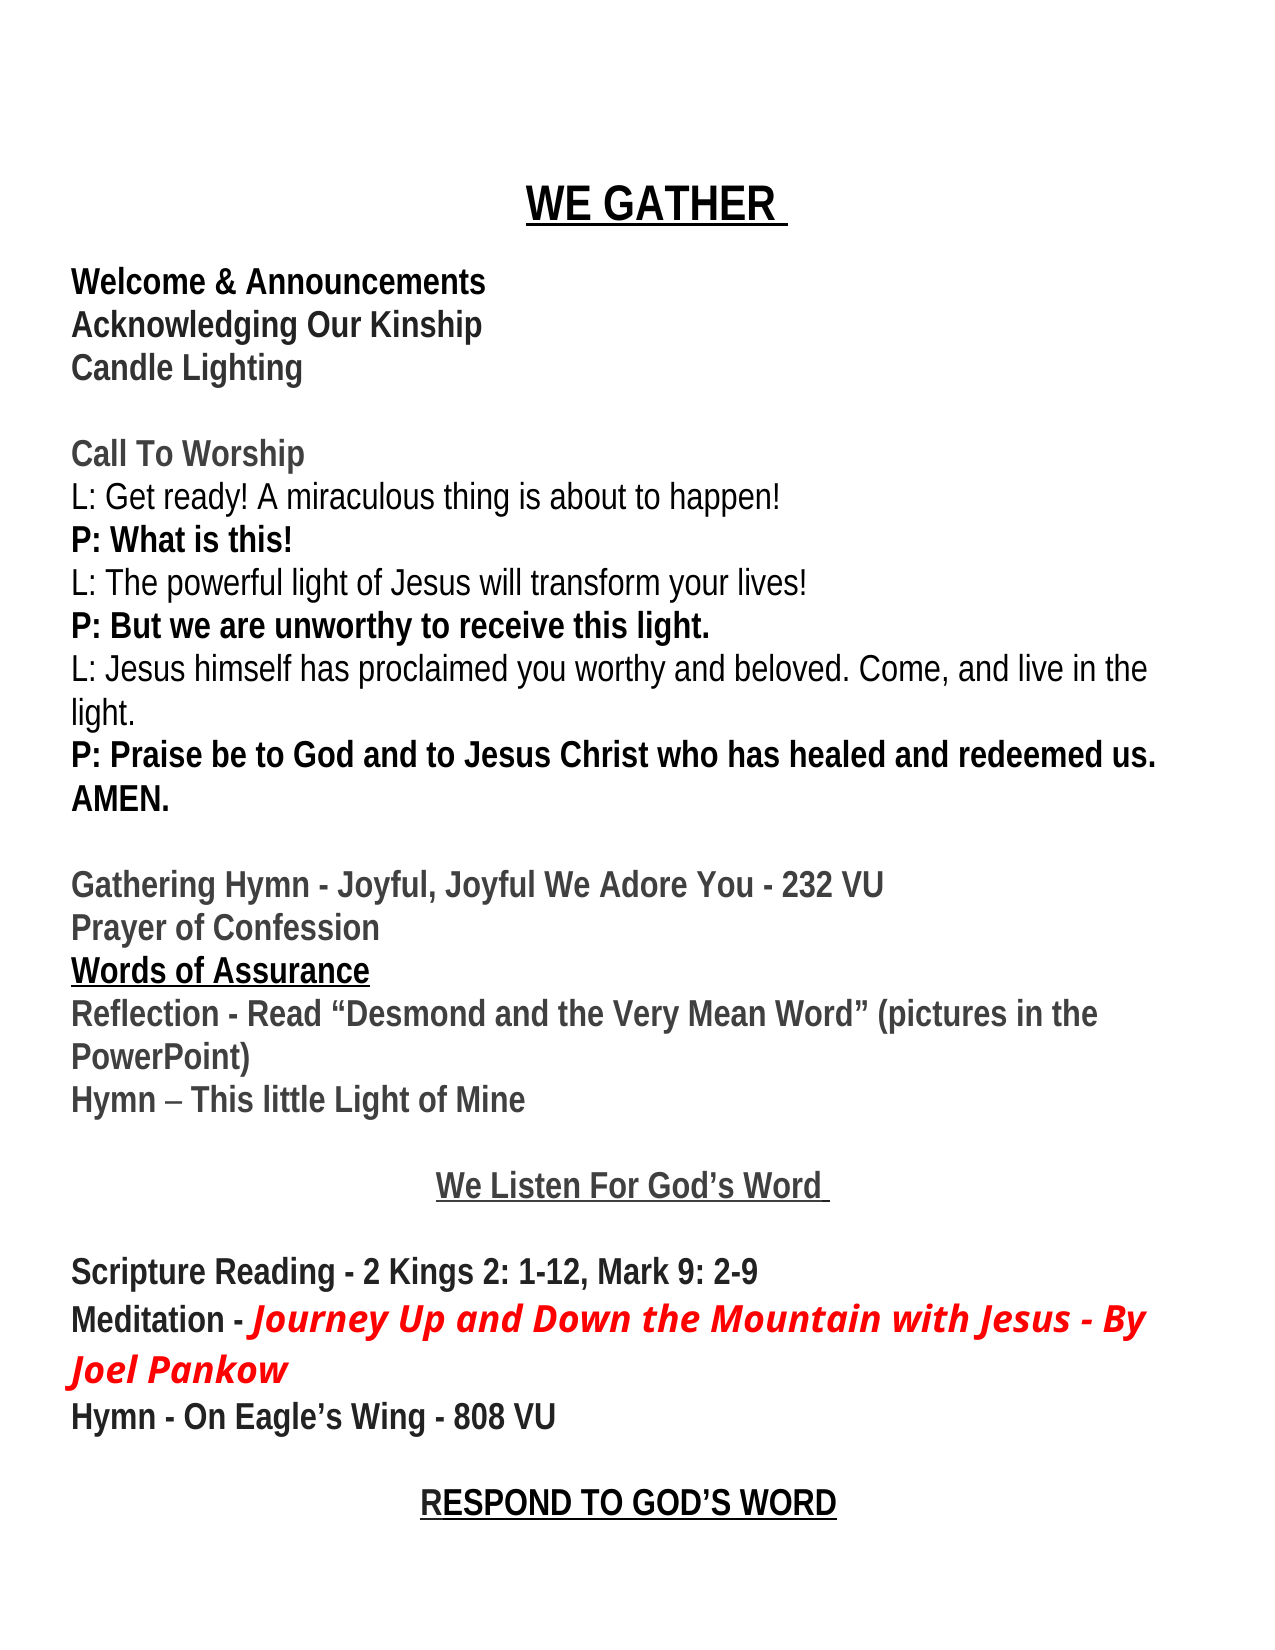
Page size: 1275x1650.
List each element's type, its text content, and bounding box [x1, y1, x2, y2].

text Prayer of Confession [71, 905, 1186, 948]
text Candle Lighting [71, 346, 1186, 389]
text Scripture Reading - 2 Kings 2: 1-12, Mark 9: 2-9 [71, 1249, 1186, 1292]
text Words of Assurance Reflection - Read “Desmond and the Very Mean Word” (pictures in the PowerPoint) [71, 948, 1186, 1077]
text Welcome & Announcements [71, 259, 1186, 303]
text We Listen For God’s Word [71, 1163, 1186, 1206]
text Acknowledging Our Kinship [71, 303, 1186, 346]
text Call To Worship [71, 432, 1186, 475]
text Gathering Hymn - Joyful, Joyful We Adore You - 232 VU [71, 862, 1186, 905]
text WE GATHER [71, 173, 1186, 231]
text L: Get ready! A miraculous thing is about to happen! P: What is this! L: The powerful light of Jesus will transform your lives! P: But we are unworthy to receive this light. L: Jesus himself has proclaimed you worthy and beloved. Come, and live in the light. P: Praise be to God and to Jesus Christ who has healed and redeemed us. AMEN. [71, 475, 1186, 819]
text RESPOND TO GOD’S WORD [71, 1480, 1186, 1523]
text Hymn - On Eagle’s Wing - 808 VU [71, 1394, 1186, 1437]
text Hymn – This little Light of Mine [71, 1077, 1186, 1120]
text Meditation - Journey Up and Down the Mountain with Jesus - By Joel Pankow [71, 1292, 1186, 1394]
